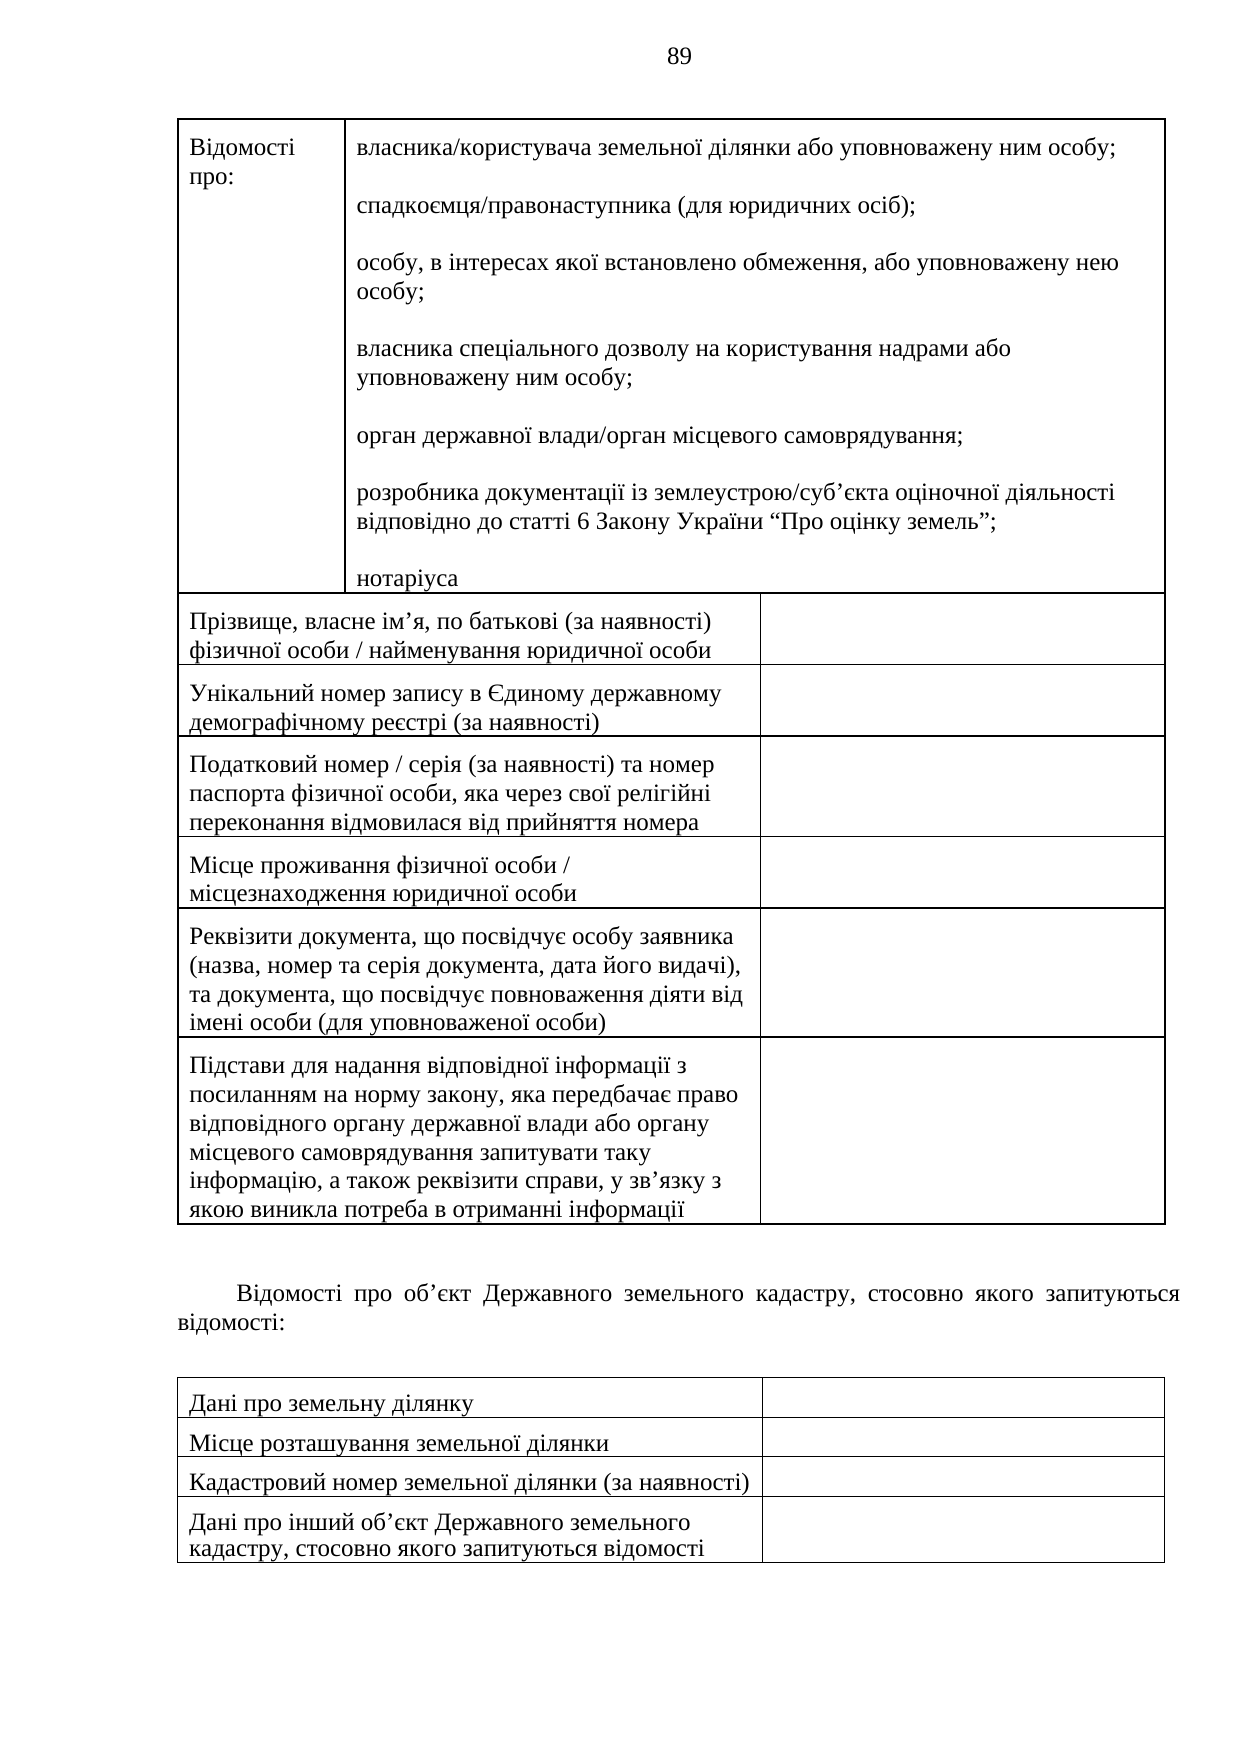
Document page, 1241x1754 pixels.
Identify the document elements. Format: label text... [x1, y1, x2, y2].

table_cell Реквізити документа, що посвідчує особу заявника (назва, номер та серія документа, дата його видачі), та документа, що посвідчує повноваження діяти від імені особи (для уповноваженої особи) [179, 909, 760, 1036]
table_cell Дані про інший об’єкт Державного земельного кадастру, стосовно якого запитуються відомості [178, 1497, 762, 1562]
table_cell [761, 1038, 1164, 1223]
table_cell Підстави для надання відповідної інформації з посиланням на норму закону, яка передбачає право відповідного органу державної влади або органу місцевого самоврядування запитувати таку інформацію, а також реквізити справи, у зв’язку з якою виникла потреба в отриманні інформації [179, 1038, 760, 1223]
table_cell Податковий номер / серія (за наявності) та номер паспорта фізичної особи, яка через свої релігійні переконання відмовилася від прийняття номера [179, 737, 760, 836]
table_cell Прізвище, власне ім’я, по батькові (за наявності) фізичної особи / найменування юридичної особи [179, 594, 760, 664]
table_cell [761, 909, 1164, 1036]
text Відомості про об’єкт Державного земельного кадастру, стосовно якого запитуються відомості: [177, 1278, 1181, 1336]
table_header Відомості про: [179, 120, 344, 592]
table_cell [761, 594, 1164, 664]
table_cell [763, 1457, 1164, 1496]
table_cell [761, 737, 1164, 836]
table_cell [763, 1418, 1164, 1456]
table_cell [761, 665, 1164, 735]
table_cell Кадастровий номер земельної ділянки (за наявності) [178, 1457, 762, 1496]
table_header [763, 1378, 1164, 1417]
table_cell Місце розташування земельної ділянки [178, 1418, 762, 1456]
table_cell [763, 1497, 1164, 1562]
table_header власника/користувача земельної ділянки або уповноважену ним особу; спадкоємця/правонаступника (для юридичних осіб); особу, в інтересах якої встановлено обмеження, або уповноважену нею особу; власника спеціального дозволу на користування надрами або уповноважену ним особу; орган державної влади/орган місцевого самоврядування; розробника документації із землеустрою/суб’єкта оціночної діяльності відповідно до статті 6 Закону України “Про оцінку земель”; нотаріуса [346, 120, 1164, 592]
table_cell [761, 837, 1164, 907]
table_cell Місце проживання фізичної особи / місцезнаходження юридичної особи [179, 837, 760, 907]
table_cell Унікальний номер запису в Єдиному державному демографічному реєстрі (за наявності) [179, 665, 760, 735]
table_header Дані про земельну ділянку [178, 1378, 762, 1417]
